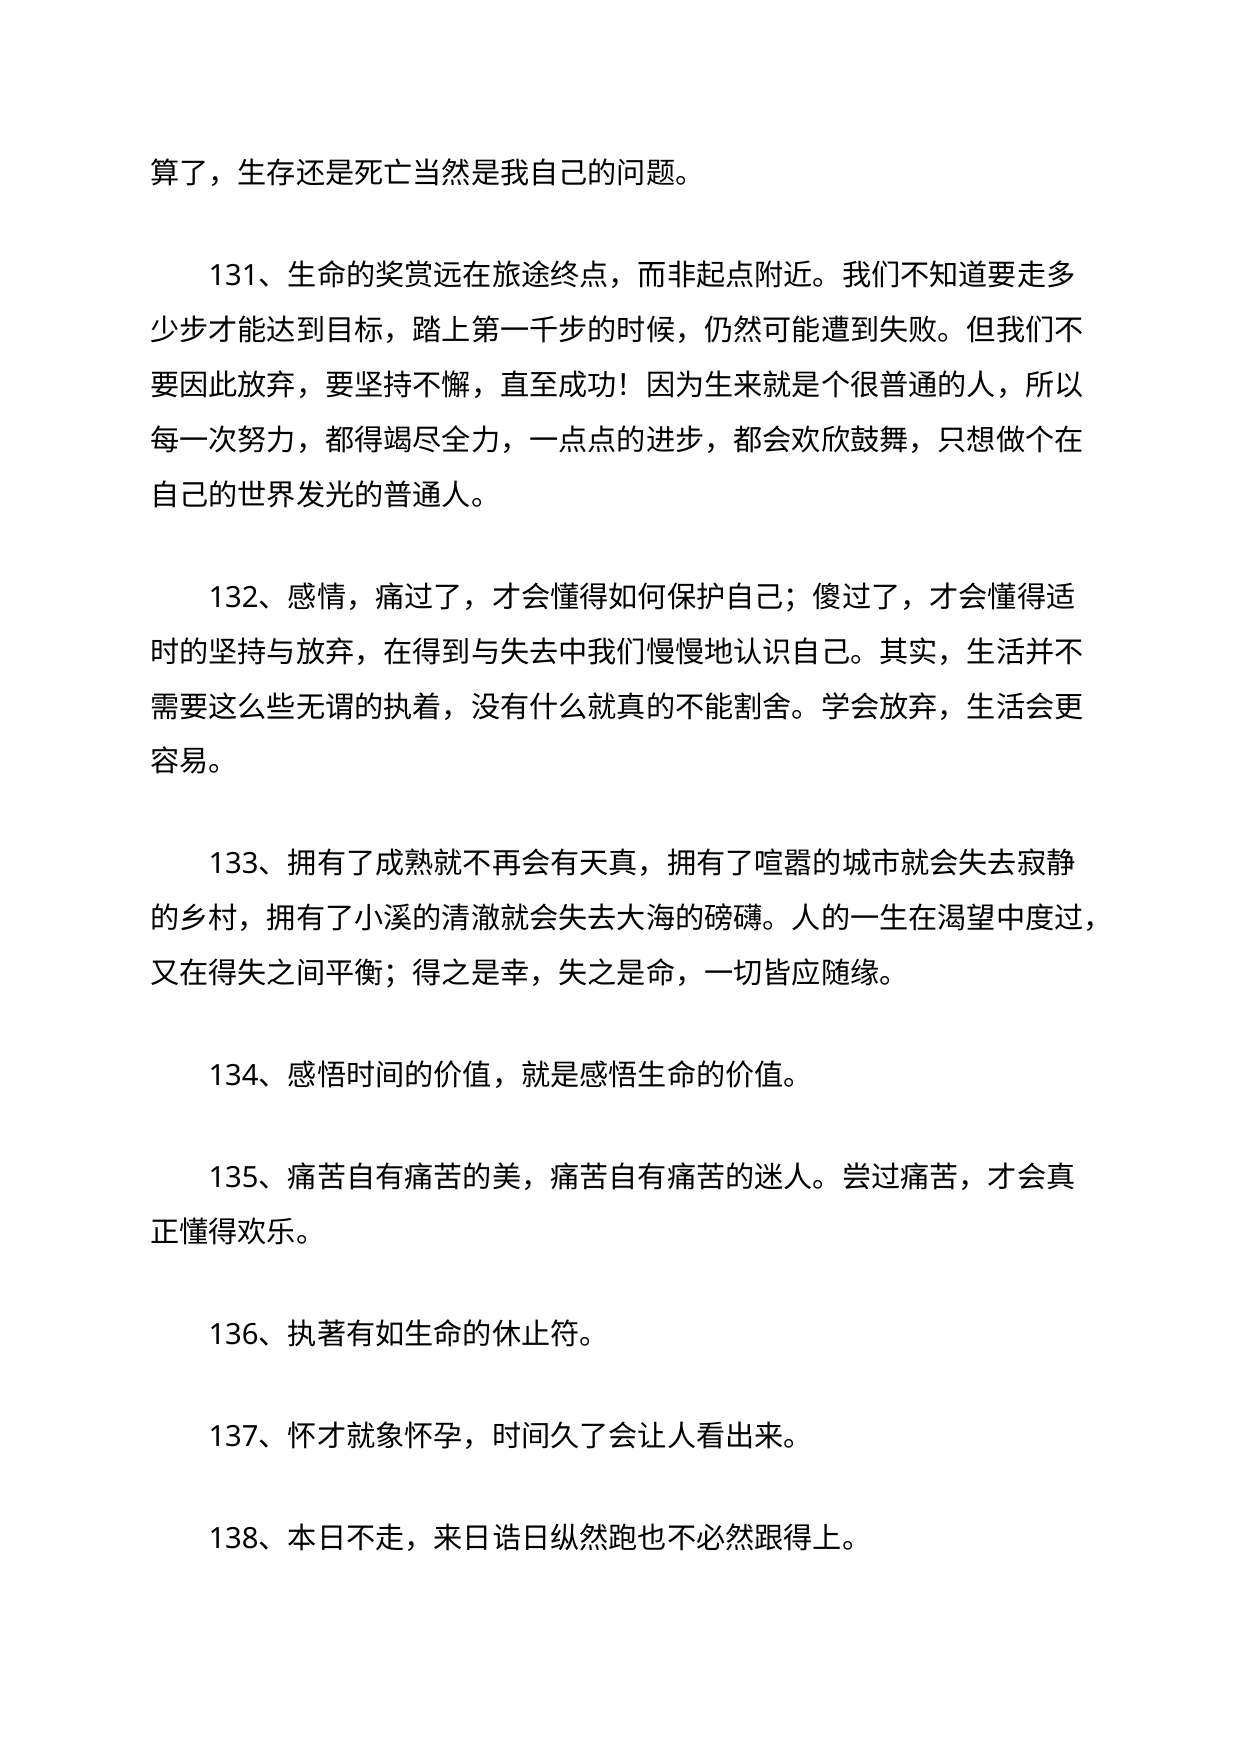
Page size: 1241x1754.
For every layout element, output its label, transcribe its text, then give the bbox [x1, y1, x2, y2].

text 133、拥有了成熟就不再会有天真，拥有了喧嚣的城市就会失去寂静的乡村，拥有了小溪的清澈就会失去大海的磅礴。人的一生在渴望中度过，又在得失之间平衡；得之是幸，失之是命，一切皆应随缘。 [150, 840, 1090, 992]
text 137、怀才就象怀孕，时间久了会让人看出来。 [150, 1412, 1090, 1454]
text 134、感悟时间的价值，就是感悟生命的价值。 [150, 1051, 1090, 1094]
text 136、执著有如生命的休止符。 [150, 1310, 1090, 1353]
text 135、痛苦自有痛苦的美，痛苦自有痛苦的迷人。尝过痛苦，才会真正懂得欢乐。 [150, 1153, 1090, 1251]
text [150, 150, 1090, 192]
text 132、感情，痛过了，才会懂得如何保护自己；傻过了，才会懂得适时的坚持与放弃，在得到与失去中我们慢慢地认识自己。其实，生活并不需要这么些无谓的执着，没有什么就真的不能割舍。学会放弃，生活会更容易。 [150, 573, 1090, 780]
text 131、生命的奖赏远在旅途终点，而非起点附近。我们不知道要走多少步才能达到目标，踏上第一千步的时候，仍然可能遭到失败。但我们不要因此放弃，要坚持不懈，直至成功！因为生来就是个很普通的人，所以每一次努力，都得竭尽全力，一点点的进步，都会欢欣鼓舞，只想做个在自己的世界发光的普通人。 [150, 252, 1090, 514]
text 138、本日不走，来日诰日纵然跑也不必然跟得上。 [150, 1514, 1090, 1557]
